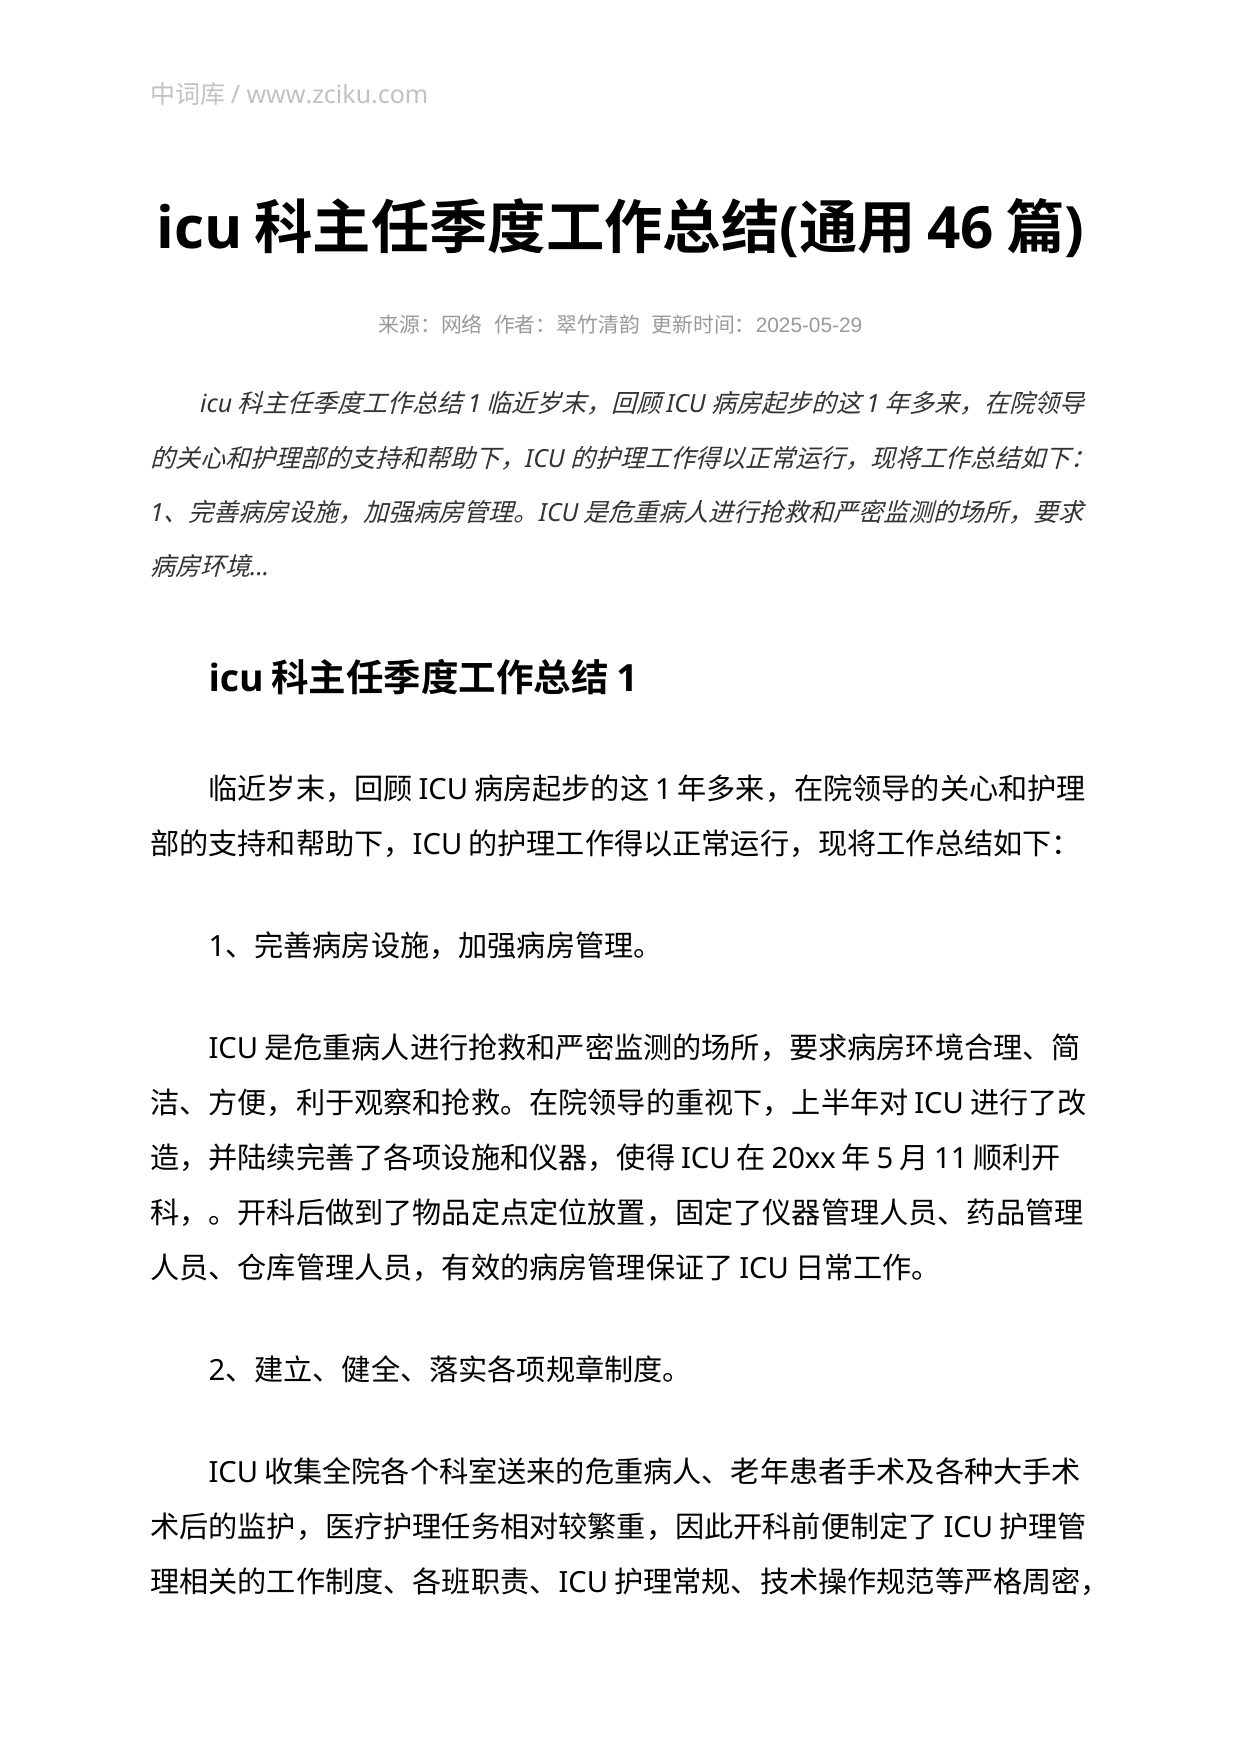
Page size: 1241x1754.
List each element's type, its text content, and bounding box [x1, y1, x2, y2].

text icu科主任季度工作总结1 [150, 648, 1090, 703]
text 来源：网络 作者：翠竹清韵 更新时间：2025-05-29 [150, 313, 1090, 337]
text ICU是危重病人进行抢救和严密监测的场所，要求病房环境合理、简洁、方便，利于观察和抢救。在院领导的重视下，上半年对ICU进行了改造，并陆续完善了各项设施和仪器，使得ICU在20xx年5月11顺利开科，。开科后做到了物品定点定位放置，固定了仪器管理人员、药品管理人员、仓库管理人员，有效的病房管理保证了ICU日常工作。 [150, 1025, 1090, 1287]
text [150, 1448, 1090, 1601]
text 1、完善病房设施，加强病房管理。 [150, 923, 1090, 965]
text 临近岁末，回顾ICU病房起步的这1年多来，在院领导的关心和护理部的支持和帮助下，ICU的护理工作得以正常运行，现将工作总结如下： [150, 766, 1090, 863]
subtitle icu科主任季度工作总结(通用46篇) [150, 181, 1090, 266]
text 2、建立、健全、落实各项规章制度。 [150, 1347, 1090, 1389]
text icu科主任季度工作总结1临近岁末，回顾ICU病房起步的这1年多来，在院领导的关心和护理部的支持和帮助下，ICU的护理工作得以正常运行，现将工作总结如下：1、完善病房设施，加强病房管理。ICU是危重病人进行抢救和严密监测的场所，要求病房环境... [150, 384, 1090, 583]
